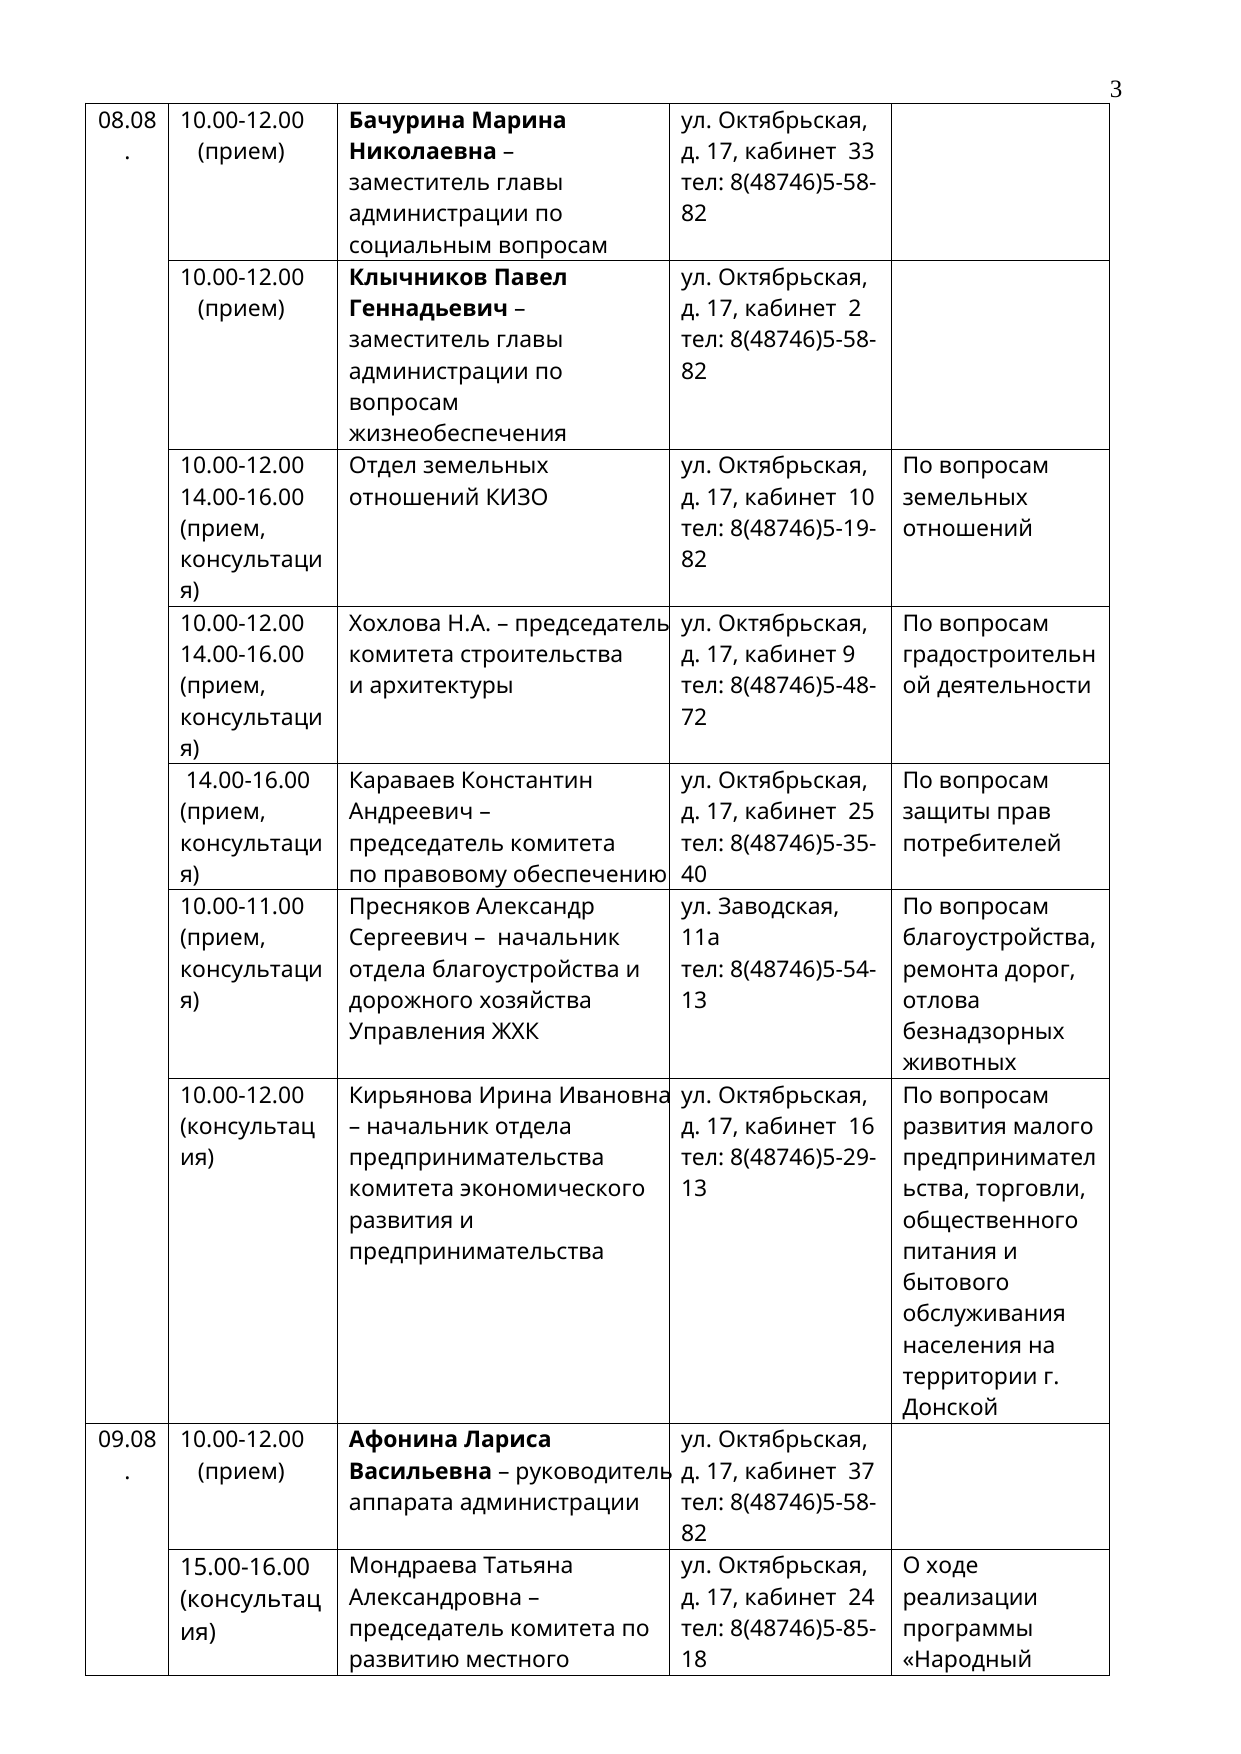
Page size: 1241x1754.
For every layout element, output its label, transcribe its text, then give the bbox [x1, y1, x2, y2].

table_cell ул. Октябрьская, д. 17, кабинет 16 тел: 8(48746)5-29-13 [670, 1079, 891, 1422]
table_cell 08.08. [86, 104, 168, 1422]
table_cell 09.08. [86, 1424, 168, 1674]
table_cell По вопросам градостроительной деятельности [892, 607, 1109, 763]
table_cell 10.00-12.00 14.00-16.00 (прием, консультация) [169, 607, 337, 763]
table_cell 10.00-12.00 (прием) [169, 261, 337, 448]
table_cell Бачурина Марина Николаевна – заместитель главы администрации по социальным вопросам [338, 104, 669, 260]
table_cell По вопросам защиты прав потребителей [892, 764, 1109, 889]
table_cell Отдел земельных отношений КИЗО [338, 450, 669, 606]
table_cell [892, 1424, 1109, 1548]
table_cell 10.00-12.00 (прием) [169, 1424, 337, 1548]
table_cell 14.00-16.00 (прием, консультация) [169, 764, 337, 889]
table_cell ул. Октябрьская, д. 17, кабинет 33 тел: 8(48746)5-58-82 [670, 104, 891, 260]
table_cell 10.00-11.00 (прием, консультация) [169, 890, 337, 1078]
table_cell По вопросам земельных отношений [892, 450, 1109, 606]
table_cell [670, 1550, 891, 1674]
table_cell Кирьянова Ирина Ивановна – начальник отдела предпринимательства комитета экономического развития и предпринимательства [338, 1079, 669, 1422]
table_cell 10.00-12.00 14.00-16.00 (прием, консультация) [169, 450, 337, 606]
table_cell ул. Октябрьская, д. 17, кабинет 9 тел: 8(48746)5-48-72 [670, 607, 891, 763]
table_cell Караваев Константин Андреевич – председатель комитета по правовому обеспечению [338, 764, 669, 889]
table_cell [338, 1550, 669, 1674]
table_cell ул. Октябрьская, д. 17, кабинет 37 тел: 8(48746)5-58-82 [670, 1424, 891, 1548]
table_cell Хохлова Н.А. – председатель комитета строительства и архитектуры [338, 607, 669, 763]
table_cell Афонина Лариса Васильевна – руководитель аппарата администрации [338, 1424, 669, 1548]
table_cell ул. Октябрьская, д. 17, кабинет 10 тел: 8(48746)5-19-82 [670, 450, 891, 606]
table_cell По вопросам развития малого предпринимательства, торговли, общественного питания и бытового обслуживания населения на территории г. Донской [892, 1079, 1109, 1422]
table_cell Клычников Павел Геннадьевич – заместитель главы администрации по вопросам жизнеобеспечения [338, 261, 669, 448]
table_cell 10.00-12.00 (прием) [169, 104, 337, 260]
table_cell 10.00-12.00 (консультация) [169, 1079, 337, 1422]
table_cell По вопросам благоустройства, ремонта дорог, отлова безнадзорных животных [892, 890, 1109, 1078]
table_cell ул. Заводская, 11а тел: 8(48746)5-54-13 [670, 890, 891, 1078]
table_cell Пресняков Александр Сергеевич – начальник отдела благоустройства и дорожного хозяйства Управления ЖХК [338, 890, 669, 1078]
table_cell ул. Октябрьская, д. 17, кабинет 2 тел: 8(48746)5-58-82 [670, 261, 891, 448]
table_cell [892, 1550, 1109, 1674]
table_cell [892, 104, 1109, 260]
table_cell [169, 1550, 337, 1674]
table_cell [892, 261, 1109, 448]
table_cell ул. Октябрьская, д. 17, кабинет 25 тел: 8(48746)5-35-40 [670, 764, 891, 889]
